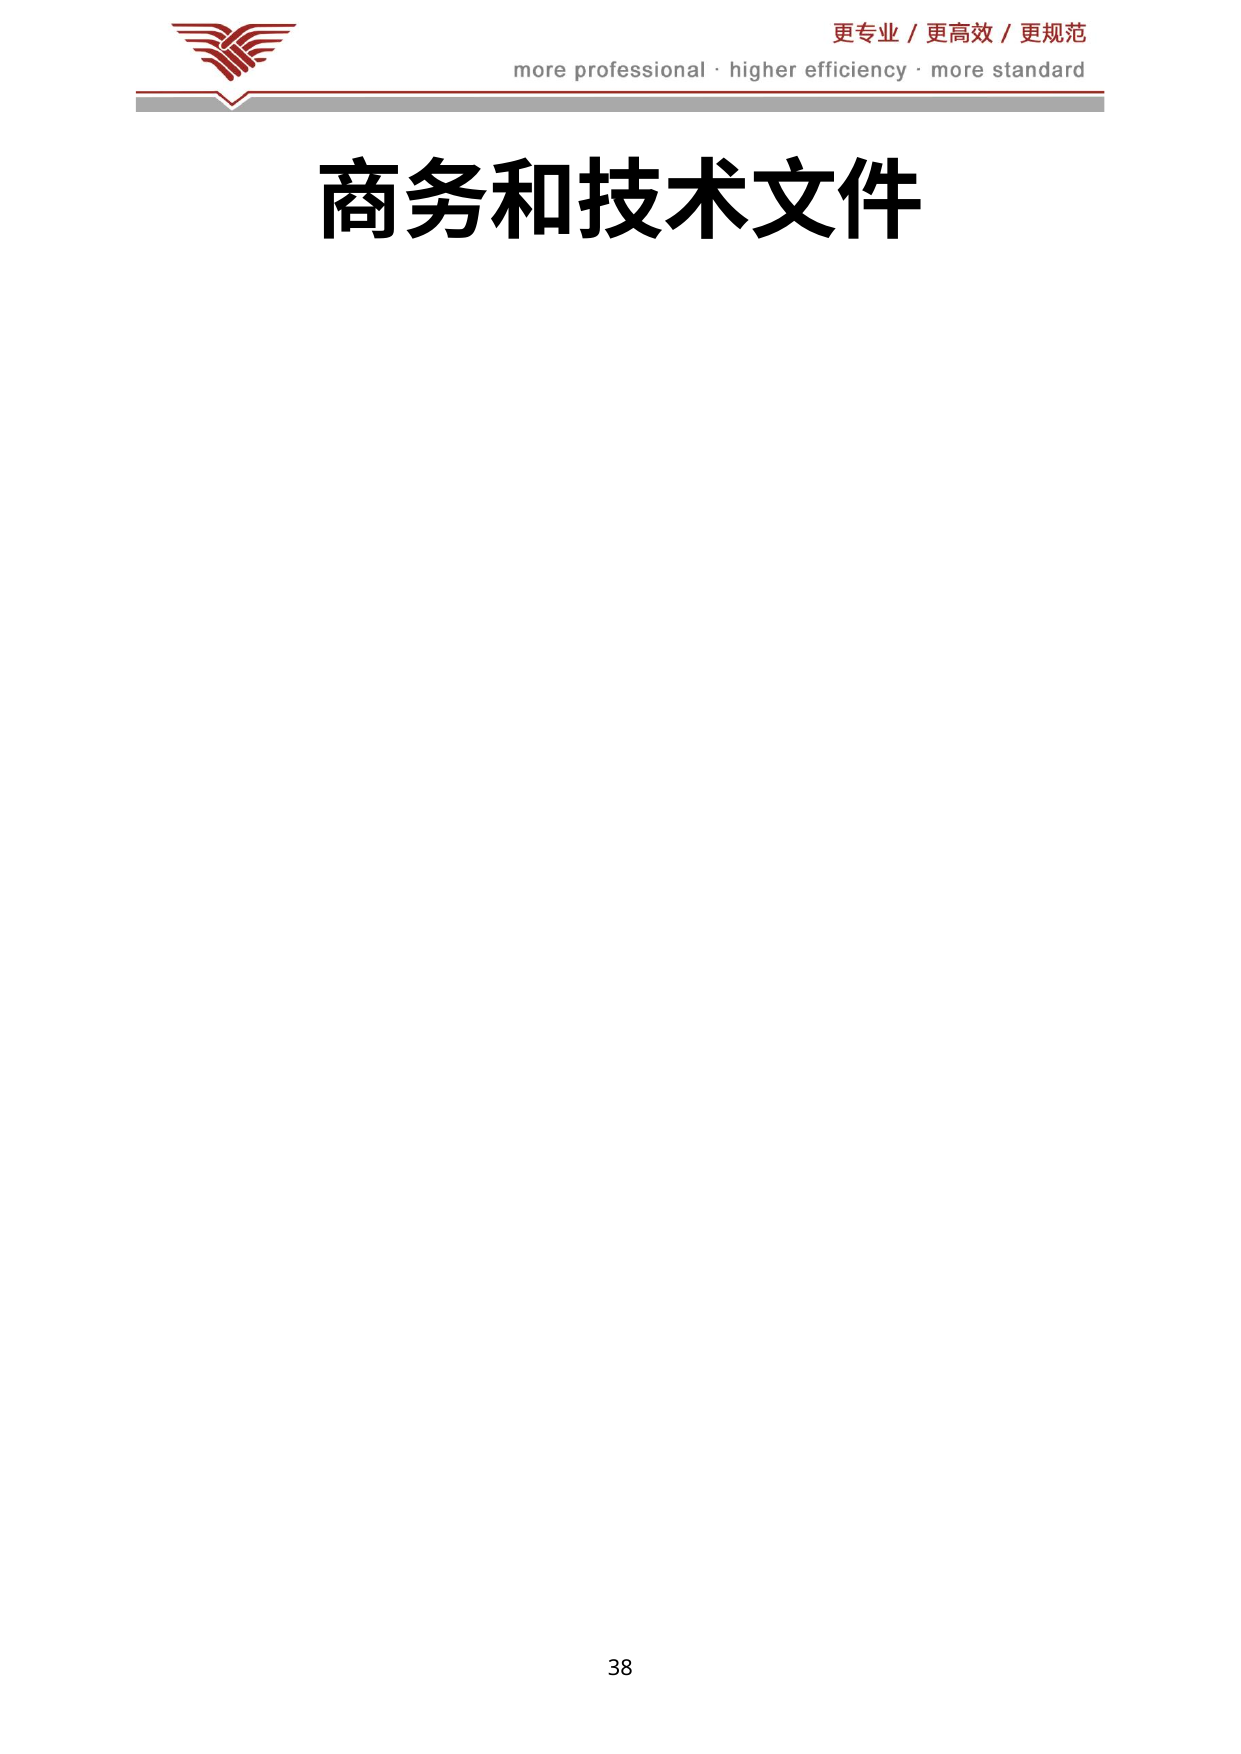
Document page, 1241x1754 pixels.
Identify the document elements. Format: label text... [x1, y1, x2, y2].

text 商务和技术文件 [130, 130, 1110, 257]
picture [135, 0, 1105, 112]
